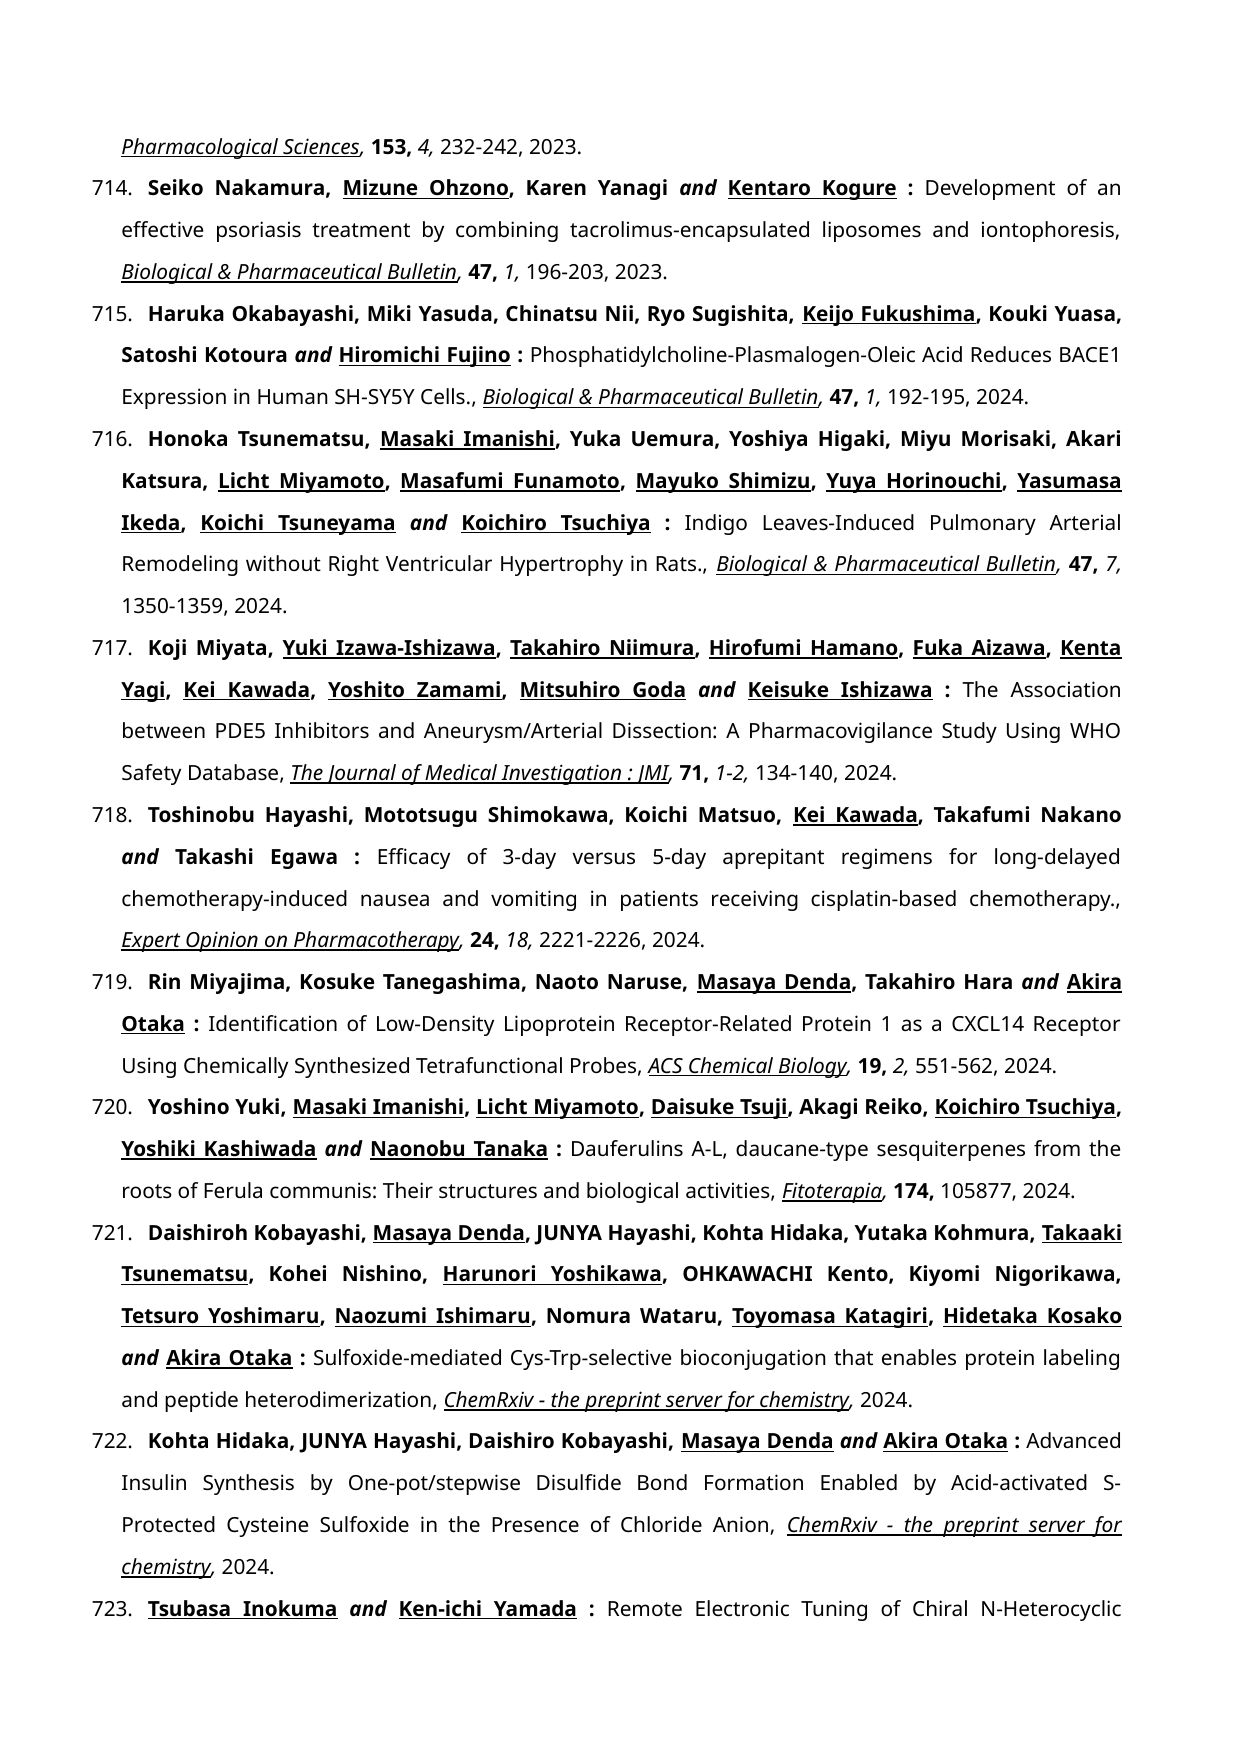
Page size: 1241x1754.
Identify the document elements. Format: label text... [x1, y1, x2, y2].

list Toshinobu Hayashi, Mototsugu Shimokawa, Koichi Matsuo, Kei Kawada, Takafumi Nakano and Takashi Egawa : Efficacy of 3-day versus 5-day aprepitant regimens for long-delayed chemotherapy-induced nausea and vomiting in patients receiving cisplatin-based chemotherapy., Expert Opinion on Pharmacotherapy, 24, 18, 2221-2226, 2024. [92, 793, 1122, 961]
list Honoka Tsunematsu, Masaki Imanishi, Yuka Uemura, Yoshiya Higaki, Miyu Morisaki, Akari Katsura, Licht Miyamoto, Masafumi Funamoto, Mayuko Shimizu, Yuya Horinouchi, Yasumasa Ikeda, Koichi Tsuneyama and Koichiro Tsuchiya : Indigo Leaves-Induced Pulmonary Arterial Remodeling without Right Ventricular Hypertrophy in Rats., Biological & Pharmaceutical Bulletin, 47, 7, 1350-1359, 2024. [92, 417, 1122, 626]
list Daishiroh Kobayashi, Masaya Denda, JUNYA Hayashi, Kohta Hidaka, Yutaka Kohmura, Takaaki Tsunematsu, Kohei Nishino, Harunori Yoshikawa, OHKAWACHI Kento, Kiyomi Nigorikawa, Tetsuro Yoshimaru, Naozumi Ishimaru, Nomura Wataru, Toyomasa Katagiri, Hidetaka Kosako and Akira Otaka : Sulfoxide-mediated Cys-Trp-selective bioconjugation that enables protein labeling and peptide heterodimerization, ChemRxiv - the preprint server for chemistry, 2024. [92, 1211, 1122, 1420]
list Haruka Okabayashi, Miki Yasuda, Chinatsu Nii, Ryo Sugishita, Keijo Fukushima, Kouki Yuasa, Satoshi Kotoura and Hiromichi Fujino : Phosphatidylcholine-Plasmalogen-Oleic Acid Reduces BACE1 Expression in Human SH-SY5Y Cells., Biological & Pharmaceutical Bulletin, 47, 1, 192-195, 2024. [92, 292, 1122, 417]
list Rin Miyajima, Kosuke Tanegashima, Naoto Naruse, Masaya Denda, Takahiro Hara and Akira Otaka : Identification of Low-Density Lipoprotein Receptor-Related Protein 1 as a CXCL14 Receptor Using Chemically Synthesized Tetrafunctional Probes, ACS Chemical Biology, 19, 2, 551-562, 2024. [92, 961, 1122, 1086]
list Yoshino Yuki, Masaki Imanishi, Licht Miyamoto, Daisuke Tsuji, Akagi Reiko, Koichiro Tsuchiya, Yoshiki Kashiwada and Naonobu Tanaka : Dauferulins A-L, daucane-type sesquiterpenes from the roots of Ferula communis: Their structures and biological activities, Fitoterapia, 174, 105877, 2024. [92, 1086, 1122, 1211]
list Koji Miyata, Yuki Izawa-Ishizawa, Takahiro Niimura, Hirofumi Hamano, Fuka Aizawa, Kenta Yagi, Kei Kawada, Yoshito Zamami, Mitsuhiro Goda and Keisuke Ishizawa : The Association between PDE5 Inhibitors and Aneurysm/Arterial Dissection: A Pharmacovigilance Study Using WHO Safety Database, The Journal of Medical Investigation : JMI, 71, 1-2, 134-140, 2024. [92, 626, 1122, 793]
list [92, 125, 1122, 167]
list Seiko Nakamura, Mizune Ohzono, Karen Yanagi and Kentaro Kogure : Development of an effective psoriasis treatment by combining tacrolimus-encapsulated liposomes and iontophoresis, Biological & Pharmaceutical Bulletin, 47, 1, 196-203, 2023. [92, 167, 1122, 292]
list Kohta Hidaka, JUNYA Hayashi, Daishiro Kobayashi, Masaya Denda and Akira Otaka : Advanced Insulin Synthesis by One-pot/stepwise Disulfide Bond Formation Enabled by Acid-activated S-Protected Cysteine Sulfoxide in the Presence of Chloride Anion, ChemRxiv - the preprint server for chemistry, 2024. [92, 1420, 1122, 1587]
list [92, 1587, 1122, 1629]
